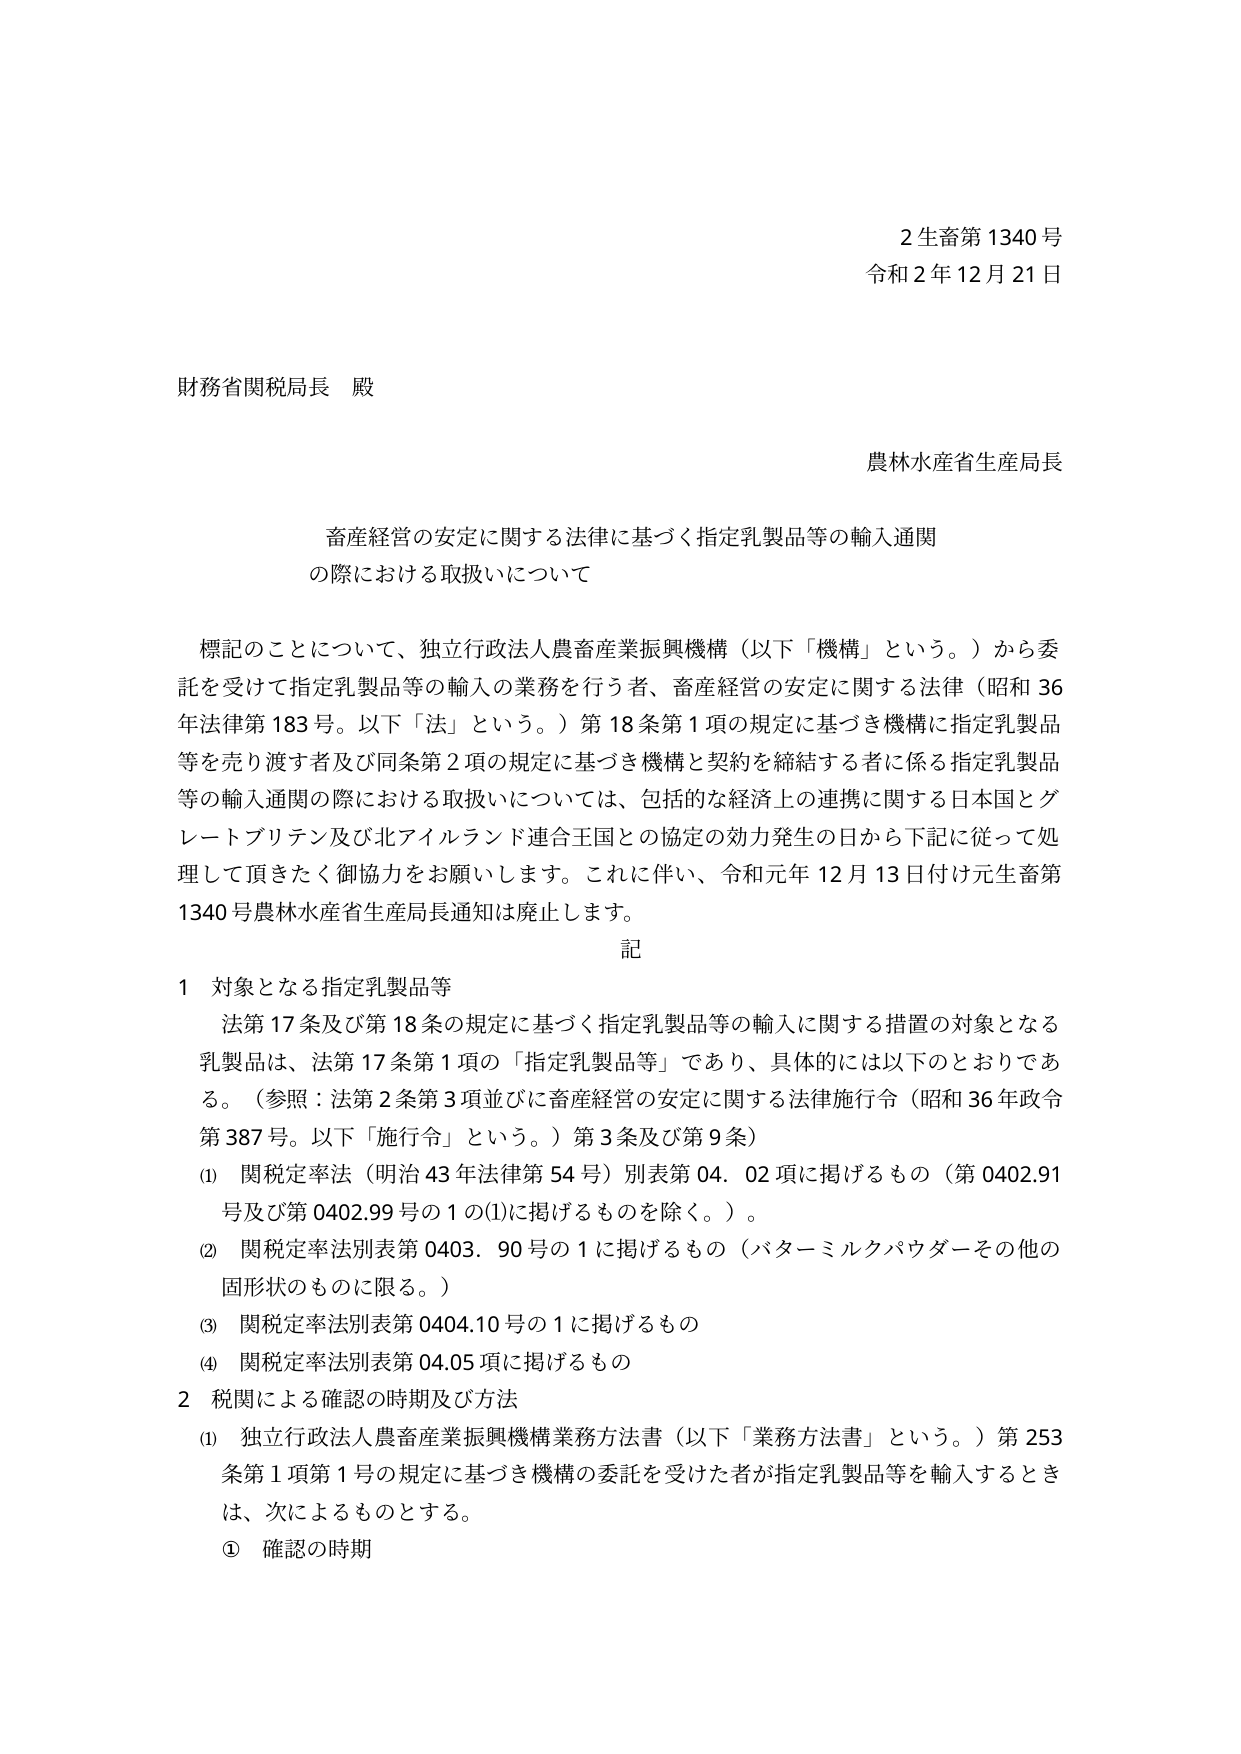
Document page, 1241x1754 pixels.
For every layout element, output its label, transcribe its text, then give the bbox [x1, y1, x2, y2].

text ① 確認の時期 [221, 1529, 1063, 1567]
text ⑴ 関税定率法（明治43年法律第54号）別表第04．02項に掲げるもの（第0402.91号及び第0402.99号の1の⑴に掲げるものを除く。）。 [199, 1154, 1063, 1229]
text 2 税関による確認の時期及び方法 [177, 1379, 1063, 1417]
text 法第17条及び第18条の規定に基づく指定乳製品等の輸入に関する措置の対象となる乳製品は、法第17条第1項の「指定乳製品等」であり、具体的には以下のとおりである。（参照：法第2条第3項並びに畜産経営の安定に関する法律施行令（昭和36年政令第387号。以下「施行令」という。）第3条及び第9条） [199, 1004, 1063, 1154]
text の際における取扱いについて [308, 554, 1063, 592]
text 令和2年12月21日 [177, 254, 1063, 329]
text ⑶ 関税定率法別表第0404.10号の1に掲げるもの [199, 1304, 1063, 1342]
text 記 [177, 929, 1063, 967]
text ⑴ 独立行政法人農畜産業振興機構業務方法書（以下「業務方法書」という。）第253条第１項第1号の規定に基づき機構の委託を受けた者が指定乳製品等を輸入するときは、次によるものとする。 [199, 1417, 1063, 1529]
text 1 対象となる指定乳製品等 [177, 967, 1063, 1004]
text ⑷ 関税定率法別表第04.05項に掲げるもの [199, 1342, 1063, 1379]
text ⑵ 関税定率法別表第0403．90号の1に掲げるもの（バターミルクパウダーその他の固形状のものに限る。） [199, 1229, 1063, 1304]
text 農林水産省生産局長 [177, 442, 1063, 479]
text 標記のことについて、独立行政法人農畜産業振興機構（以下「機構」という。）から委託を受けて指定乳製品等の輸入の業務を行う者、畜産経営の安定に関する法律（昭和36年法律第183号。以下「法」という。）第18条第1項の規定に基づき機構に指定乳製品等を売り渡す者及び同条第２項の規定に基づき機構と契約を締結する者に係る指定乳製品等の輸入通関の際における取扱いについては、包括的な経済上の連携に関する日本国とグレートブリテン及び北アイルランド連合王国との協定の効力発生の日から下記に従って処理して頂きたく御協力をお願いします。これに伴い、令和元年12月13日付け元生畜第1340号農林水産省生産局長通知は廃止します。 [177, 629, 1063, 929]
text 畜産経営の安定に関する法律に基づく指定乳製品等の輸入通関 [177, 517, 1063, 554]
text 2生畜第1340号 [177, 217, 1063, 254]
text 財務省関税局長 殿 [177, 367, 1063, 404]
